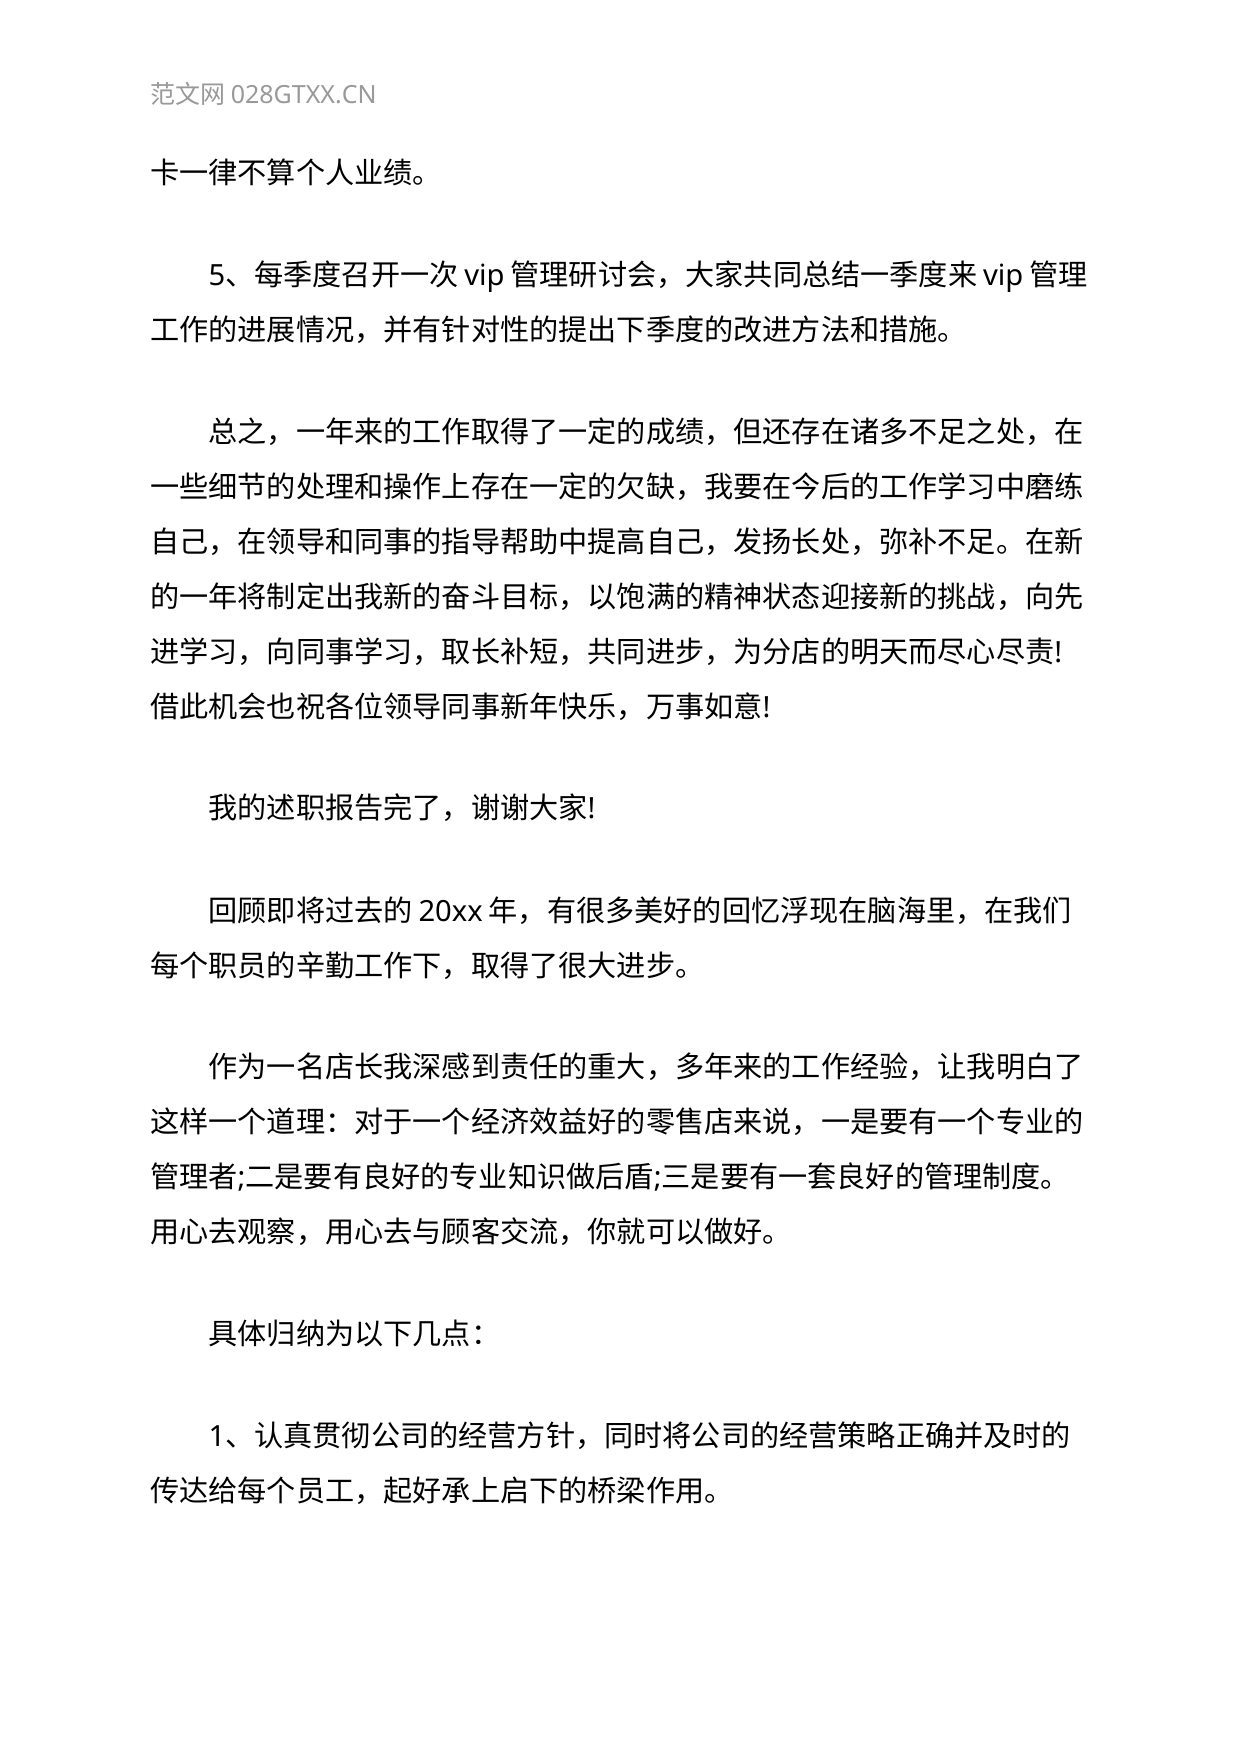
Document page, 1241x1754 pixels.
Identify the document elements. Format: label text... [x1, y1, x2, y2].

text 回顾即将过去的20xx年，有很多美好的回忆浮现在脑海里，在我们每个职员的辛勤工作下，取得了很大进步。 [150, 887, 1090, 984]
text 我的述职报告完了，谢谢大家! [150, 785, 1090, 827]
text 总之，一年来的工作取得了一定的成绩，但还存在诸多不足之处，在一些细节的处理和操作上存在一定的欠缺，我要在今后的工作学习中磨练自己，在领导和同事的指导帮助中提高自己，发扬长处，弥补不足。在新的一年将制定出我新的奋斗目标，以饱满的精神状态迎接新的挑战，向先进学习，向同事学习，取长补短，共同进步，为分店的明天而尽心尽责!借此机会也祝各位领导同事新年快乐，万事如意! [150, 408, 1090, 726]
text 作为一名店长我深感到责任的重大，多年来的工作经验，让我明白了这样一个道理：对于一个经济效益好的零售店来说，一是要有一个专业的管理者;二是要有良好的专业知识做后盾;三是要有一套良好的管理制度。用心去观察，用心去与顾客交流，你就可以做好。 [150, 1044, 1090, 1251]
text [150, 150, 1090, 192]
text 具体归纳为以下几点： [150, 1310, 1090, 1353]
text 5、每季度召开一次vip管理研讨会，大家共同总结一季度来vip管理工作的进展情况，并有针对性的提出下季度的改进方法和措施。 [150, 252, 1090, 349]
text 1、认真贯彻公司的经营方针，同时将公司的经营策略正确并及时的传达给每个员工，起好承上启下的桥梁作用。 [150, 1412, 1090, 1509]
